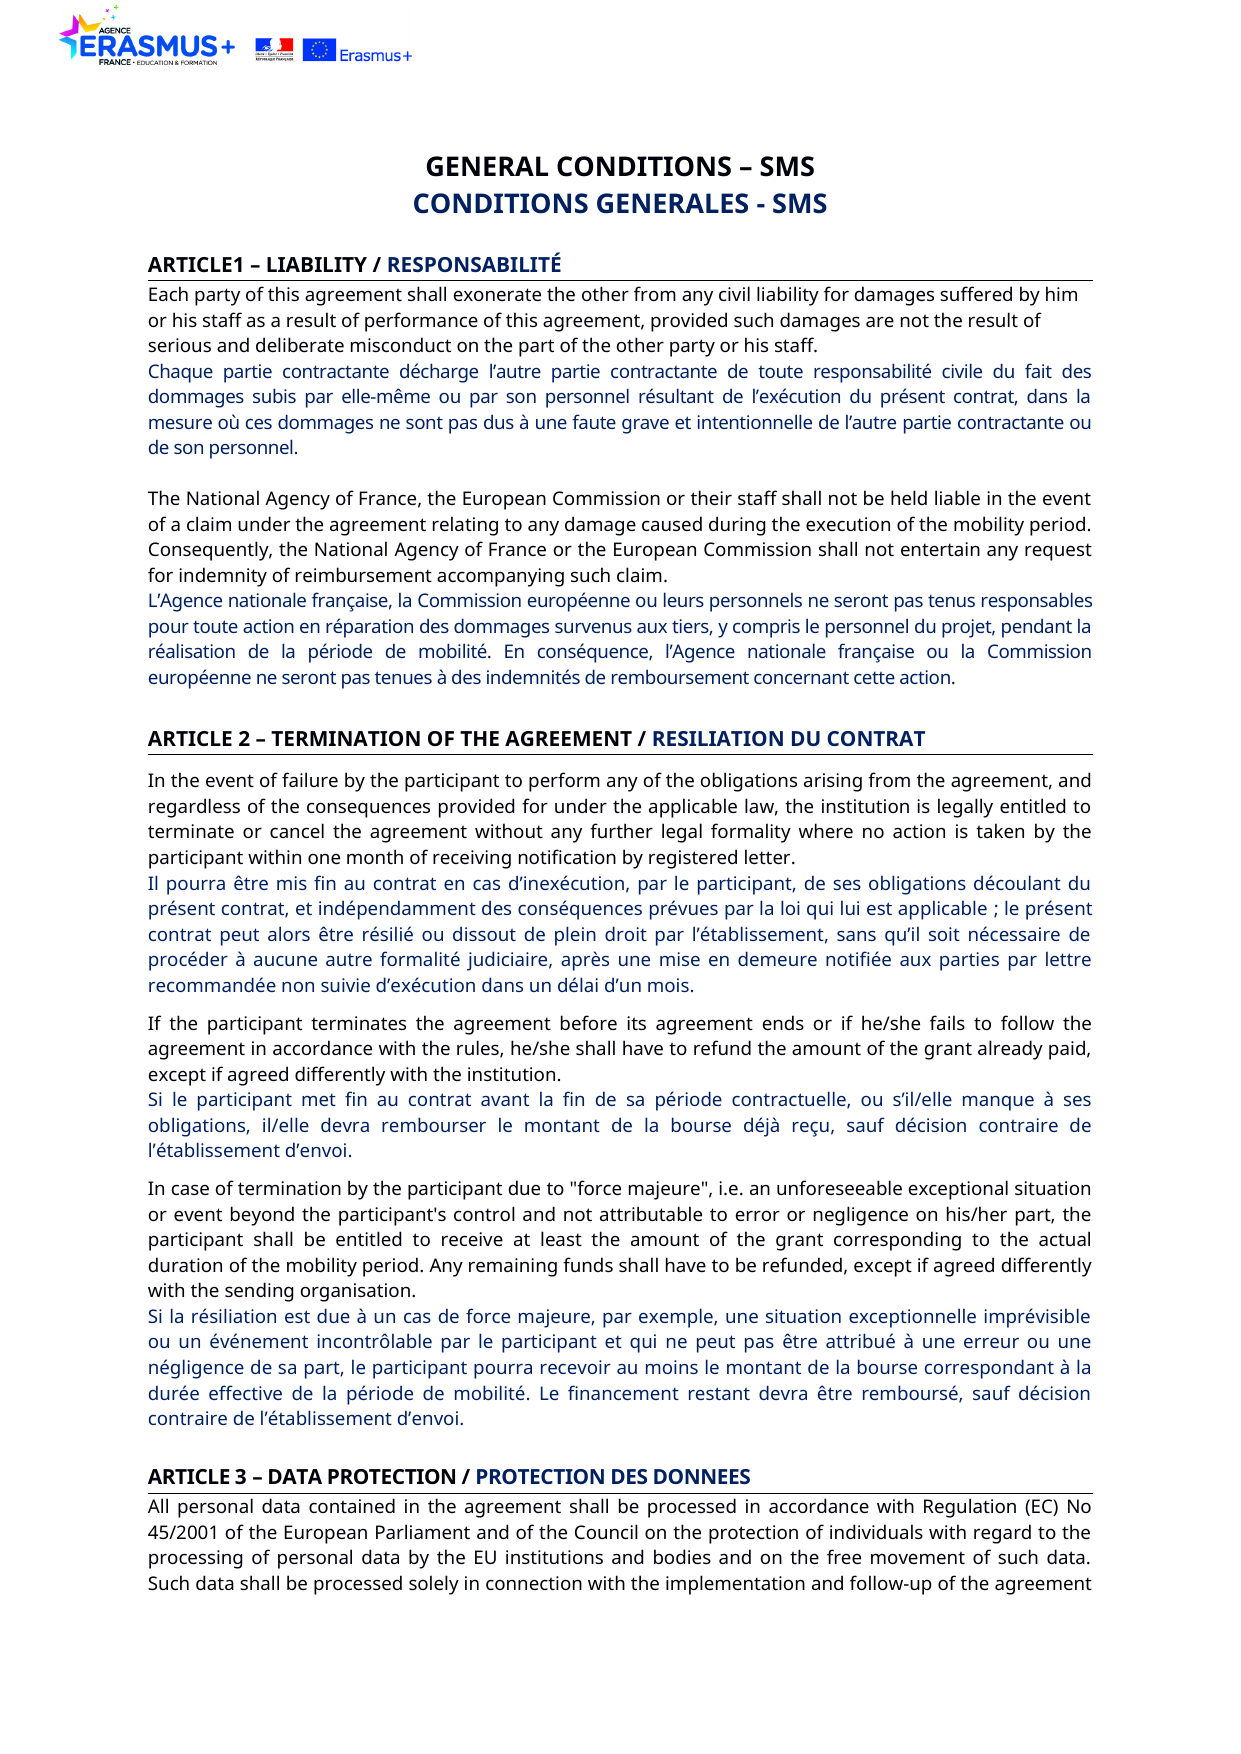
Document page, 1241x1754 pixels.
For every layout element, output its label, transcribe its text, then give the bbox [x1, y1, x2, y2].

subtitle CONDITIONS GENERALES - SMS [148, 184, 1093, 221]
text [148, 1494, 1093, 1596]
text In case of termination by the participant due to "force majeure", i.e. an unforeseeable exceptional situation or event beyond the participant's control and not attributable to error or negligence on his/her part, the participant shall be entitled to receive at least the amount of the grant corresponding to the actual duration of the mobility period. Any remaining funds shall have to be refunded, except if agreed differently with the sending organisation. [148, 1176, 1093, 1303]
text ARTICLE1 – LIABILITY / RESPONSABILITÉ [148, 250, 1093, 280]
text Si la résiliation est due à un cas de force majeure, par exemple, une situation exceptionnelle imprévisible ou un événement incontrôlable par le participant et qui ne peut pas être attribué à une erreur ou une négligence de sa part, le participant pourra recevoir au moins le montant de la bourse correspondant à la durée effective de la période de mobilité. Le financement restant devra être remboursé, sauf décision contraire de l’établissement d’envoi. [148, 1303, 1093, 1431]
text Si le participant met fin au contrat avant la fin de sa période contractuelle, ou s’il/elle manque à ses obligations, il/elle devra rembourser le montant de la bourse déjà reçu, sauf décision contraire de l’établissement d’envoi. [148, 1087, 1093, 1163]
picture [58, 5, 412, 65]
text Each party of this agreement shall exonerate the other from any civil liability for damages suffered by him or his staff as a result of performance of this agreement, provided such damages are not the result of serious and deliberate misconduct on the part of the other party or his staff. [148, 281, 1093, 358]
text ARTICLE 2 – TERMINATION OF THE AGREEMENT / RESILIATION DU CONTRAT [148, 724, 1093, 754]
text If the participant terminates the agreement before its agreement ends or if he/she fails to follow the agreement in accordance with the rules, he/she shall have to refund the amount of the grant already paid, except if agreed differently with the institution. [148, 1010, 1093, 1087]
text The National Agency of France, the European Commission or their staff shall not be held liable in the event of a claim under the agreement relating to any damage caused during the execution of the mobility period. Consequently, the National Agency of France or the European Commission shall not entertain any request for indemnity of reimbursement accompanying such claim. [148, 486, 1093, 588]
text ARTICLE 3 – DATA PROTECTION / PROTECTION DES DONNEES [148, 1462, 1093, 1493]
subtitle GENERAL CONDITIONS – SMS [148, 148, 1093, 184]
text L’Agence nationale française, la Commission européenne ou leurs personnels ne seront pas tenus responsables pour toute action en réparation des dommages survenus aux tiers, y compris le personnel du projet, pendant la réalisation de la période de mobilité. En conséquence, l’Agence nationale française ou la Commission européenne ne seront pas tenues à des indemnités de remboursement concernant cette action. [148, 588, 1093, 690]
text Chaque partie contractante décharge l’autre partie contractante de toute responsabilité civile du fait des dommages subis par elle-même ou par son personnel résultant de l’exécution du présent contrat, dans la mesure où ces dommages ne sont pas dus à une faute grave et intentionnelle de l’autre partie contractante ou de son personnel. [148, 358, 1093, 460]
text Il pourra être mis fin au contrat en cas d’inexécution, par le participant, de ses obligations découlant du présent contrat, et indépendamment des conséquences prévues par la loi qui lui est applicable ; le présent contrat peut alors être résilié ou dissout de plein droit par l’établissement, sans qu’il soit nécessaire de procéder à aucune autre formalité judiciaire, après une mise en demeure notifiée aux parties par lettre recommandée non suivie d’exécution dans un délai d’un mois. [148, 870, 1093, 997]
text In the event of failure by the participant to perform any of the obligations arising from the agreement, and regardless of the consequences provided for under the applicable law, the institution is legally entitled to terminate or cancel the agreement without any further legal formality where no action is taken by the participant within one month of receiving notification by registered letter. [148, 768, 1093, 870]
